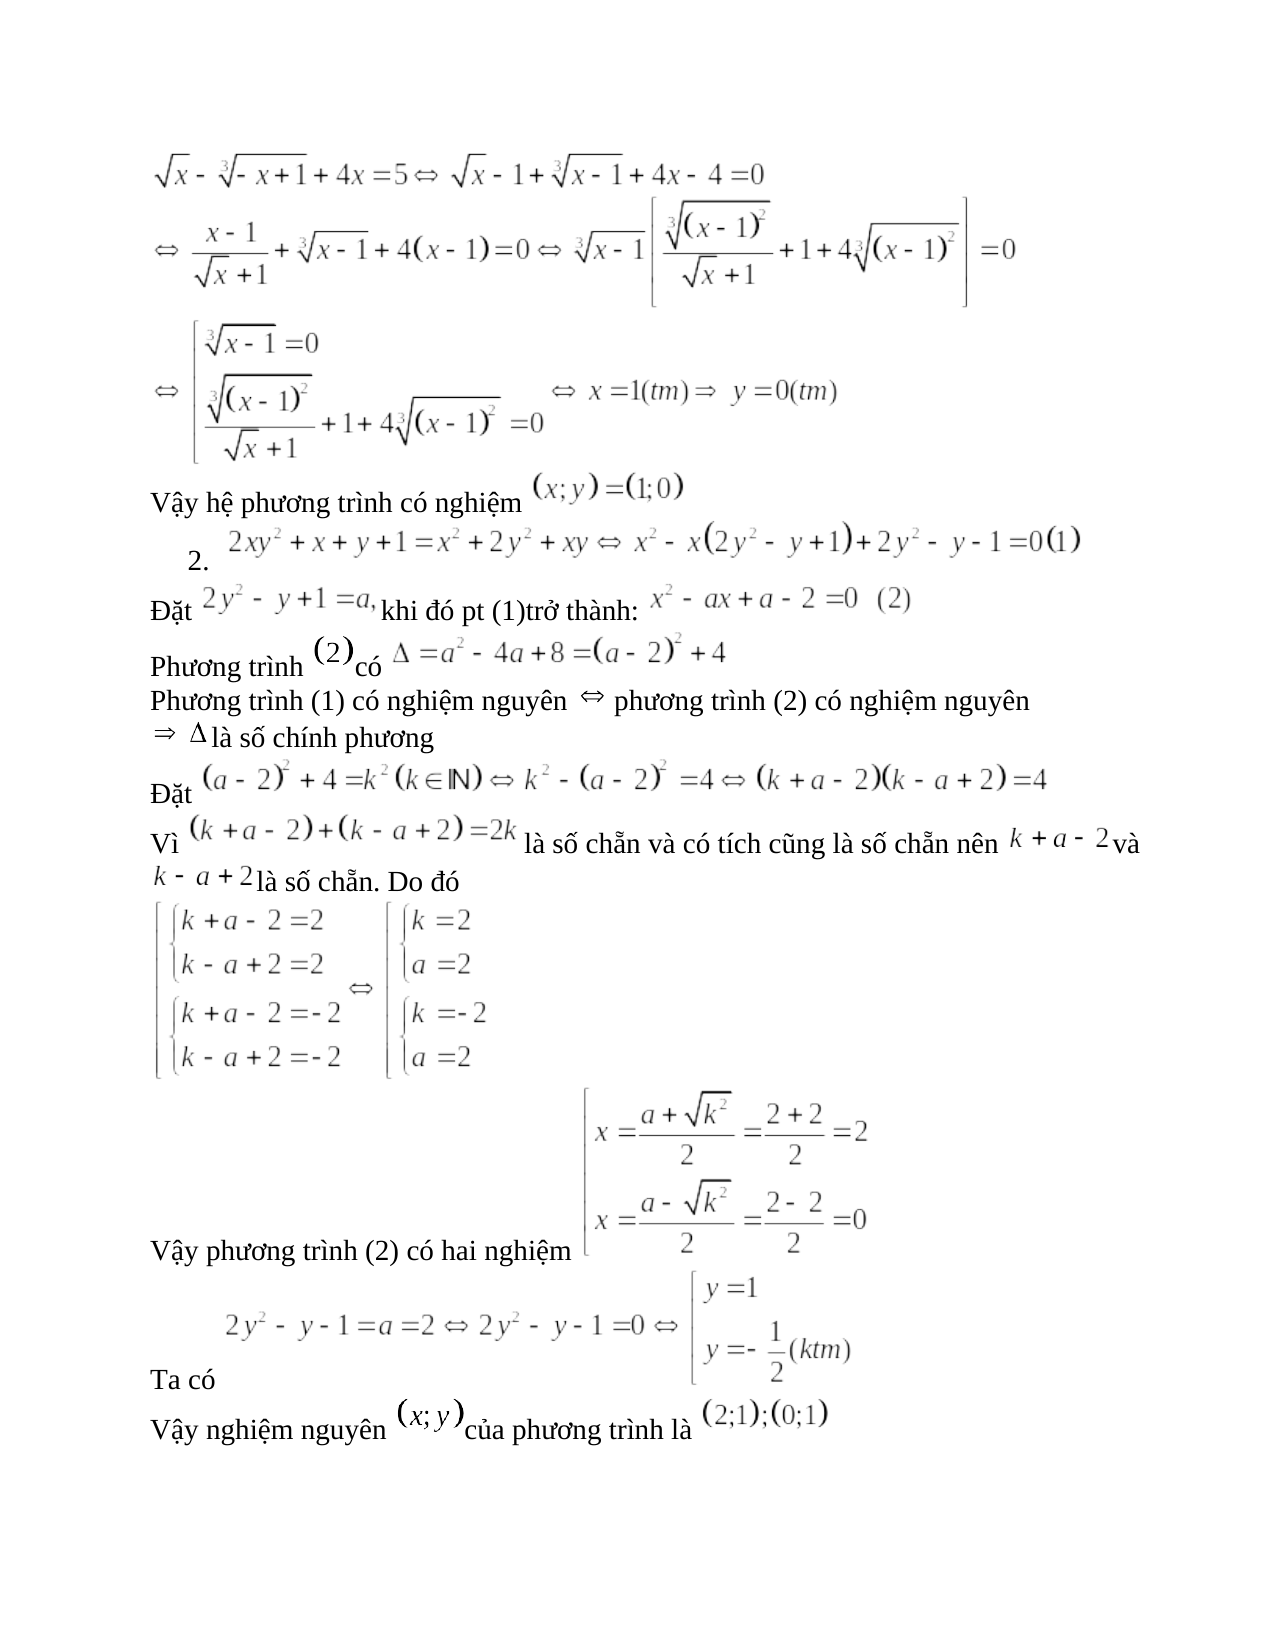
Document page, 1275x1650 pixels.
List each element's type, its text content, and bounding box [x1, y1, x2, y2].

text là số chính phương [150, 716, 1167, 754]
text Phương trình (1) có nghiệm nguyên phương trình (2) có nghiệm nguyên [150, 683, 1167, 716]
text Vậy phương trình (2) có hai nghiệm [150, 1083, 1167, 1266]
list Vậy hệ phương trình có nghiệm [150, 469, 1167, 519]
text Phương trình có [150, 627, 1167, 683]
text Vì là số chẵn và có tích cũng là số chẵn nên và là số chẵn. Do đó [150, 810, 1167, 898]
text Đặt khi đó pt (1)trở thành: [150, 577, 1167, 627]
text Đặt [150, 754, 1167, 810]
text Ta có [150, 1266, 1167, 1396]
text Vậy nghiệm nguyên của phương trình là [150, 1396, 1167, 1446]
